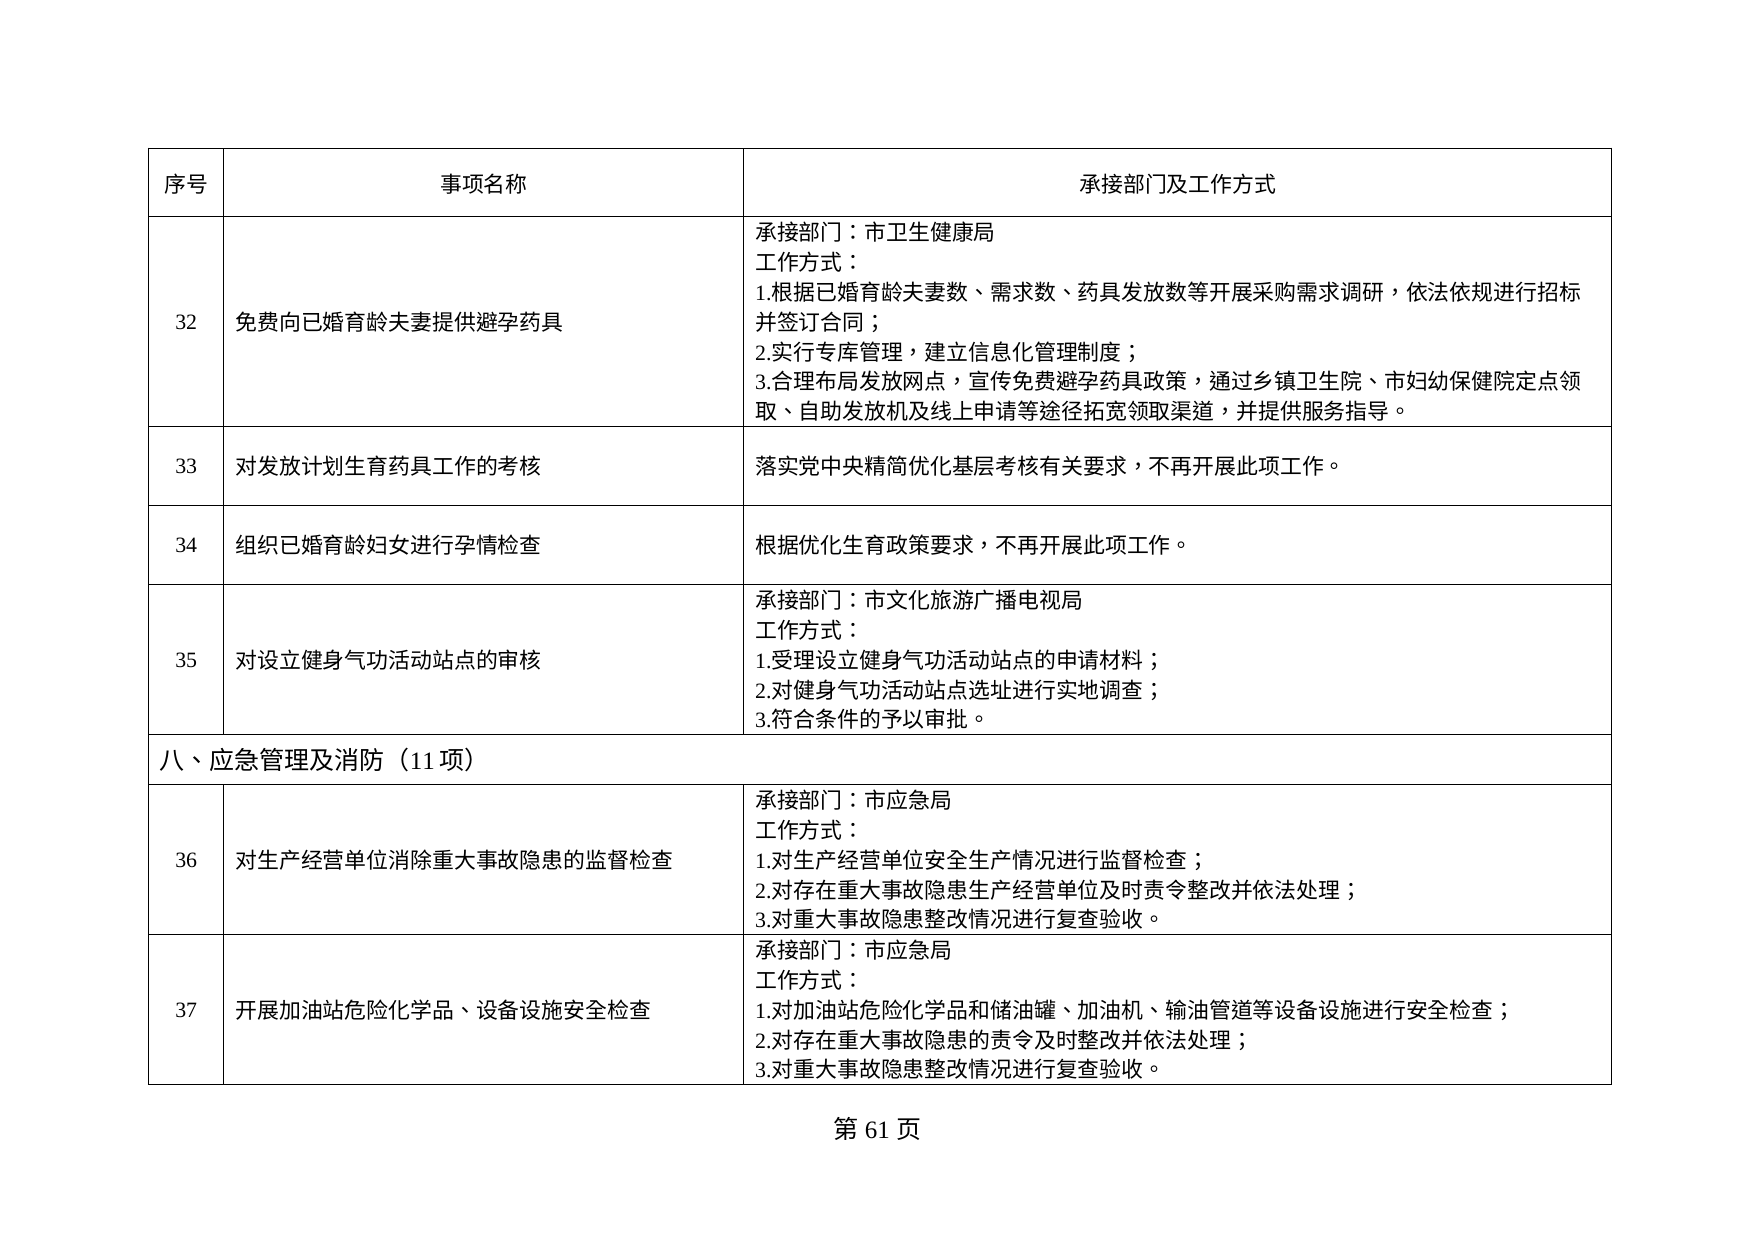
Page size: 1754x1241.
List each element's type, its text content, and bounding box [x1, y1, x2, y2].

table_cell 承接部门：市文化旅游广播电视局 工作方式： 1.受理设立健身气功活动站点的申请材料； 2.对健身气功活动站点选址进行实地调查； 3.符合条件的予以审批。 [744, 585, 1611, 734]
table_cell 36 [149, 785, 223, 934]
table_header 事项名称 [224, 149, 743, 216]
table_header 序号 [149, 149, 223, 216]
table_header 承接部门及工作方式 [744, 149, 1611, 216]
table_cell 组织已婚育龄妇女进行孕情检查 [224, 506, 743, 584]
table_cell 35 [149, 585, 223, 734]
table_cell 32 [149, 217, 223, 426]
table_cell 开展加油站危险化学品、设备设施安全检查 [224, 935, 743, 1084]
table_cell 33 [149, 427, 223, 505]
table_cell 对生产经营单位消除重大事故隐患的监督检查 [224, 785, 743, 934]
table_cell 承接部门：市应急局 工作方式： 1.对加油站危险化学品和储油罐、加油机、输油管道等设备设施进行安全检查； 2.对存在重大事故隐患的责令及时整改并依法处理； 3.对重大事故隐患整改情况进行复查验收。 [744, 935, 1611, 1084]
table_cell 根据优化生育政策要求，不再开展此项工作。 [744, 506, 1611, 584]
table_cell 承接部门：市卫生健康局 工作方式： 1.根据已婚育龄夫妻数、需求数、药具发放数等开展采购需求调研，依法依规进行招标并签订合同； 2.实行专库管理，建立信息化管理制度； 3.合理布局发放网点，宣传免费避孕药具政策，通过乡镇卫生院、市妇幼保健院定点领取、自助发放机及线上申请等途径拓宽领取渠道，并提供服务指导。 [744, 217, 1611, 426]
table_cell 对发放计划生育药具工作的考核 [224, 427, 743, 505]
table_cell 承接部门：市应急局 工作方式： 1.对生产经营单位安全生产情况进行监督检查； 2.对存在重大事故隐患生产经营单位及时责令整改并依法处理； 3.对重大事故隐患整改情况进行复查验收。 [744, 785, 1611, 934]
table_cell 八、应急管理及消防（11项） [149, 735, 1611, 784]
table_cell 37 [149, 935, 223, 1084]
table_cell 免费向已婚育龄夫妻提供避孕药具 [224, 217, 743, 426]
table_cell 对设立健身气功活动站点的审核 [224, 585, 743, 734]
table_cell 落实党中央精简优化基层考核有关要求，不再开展此项工作。 [744, 427, 1611, 505]
table_cell 34 [149, 506, 223, 584]
